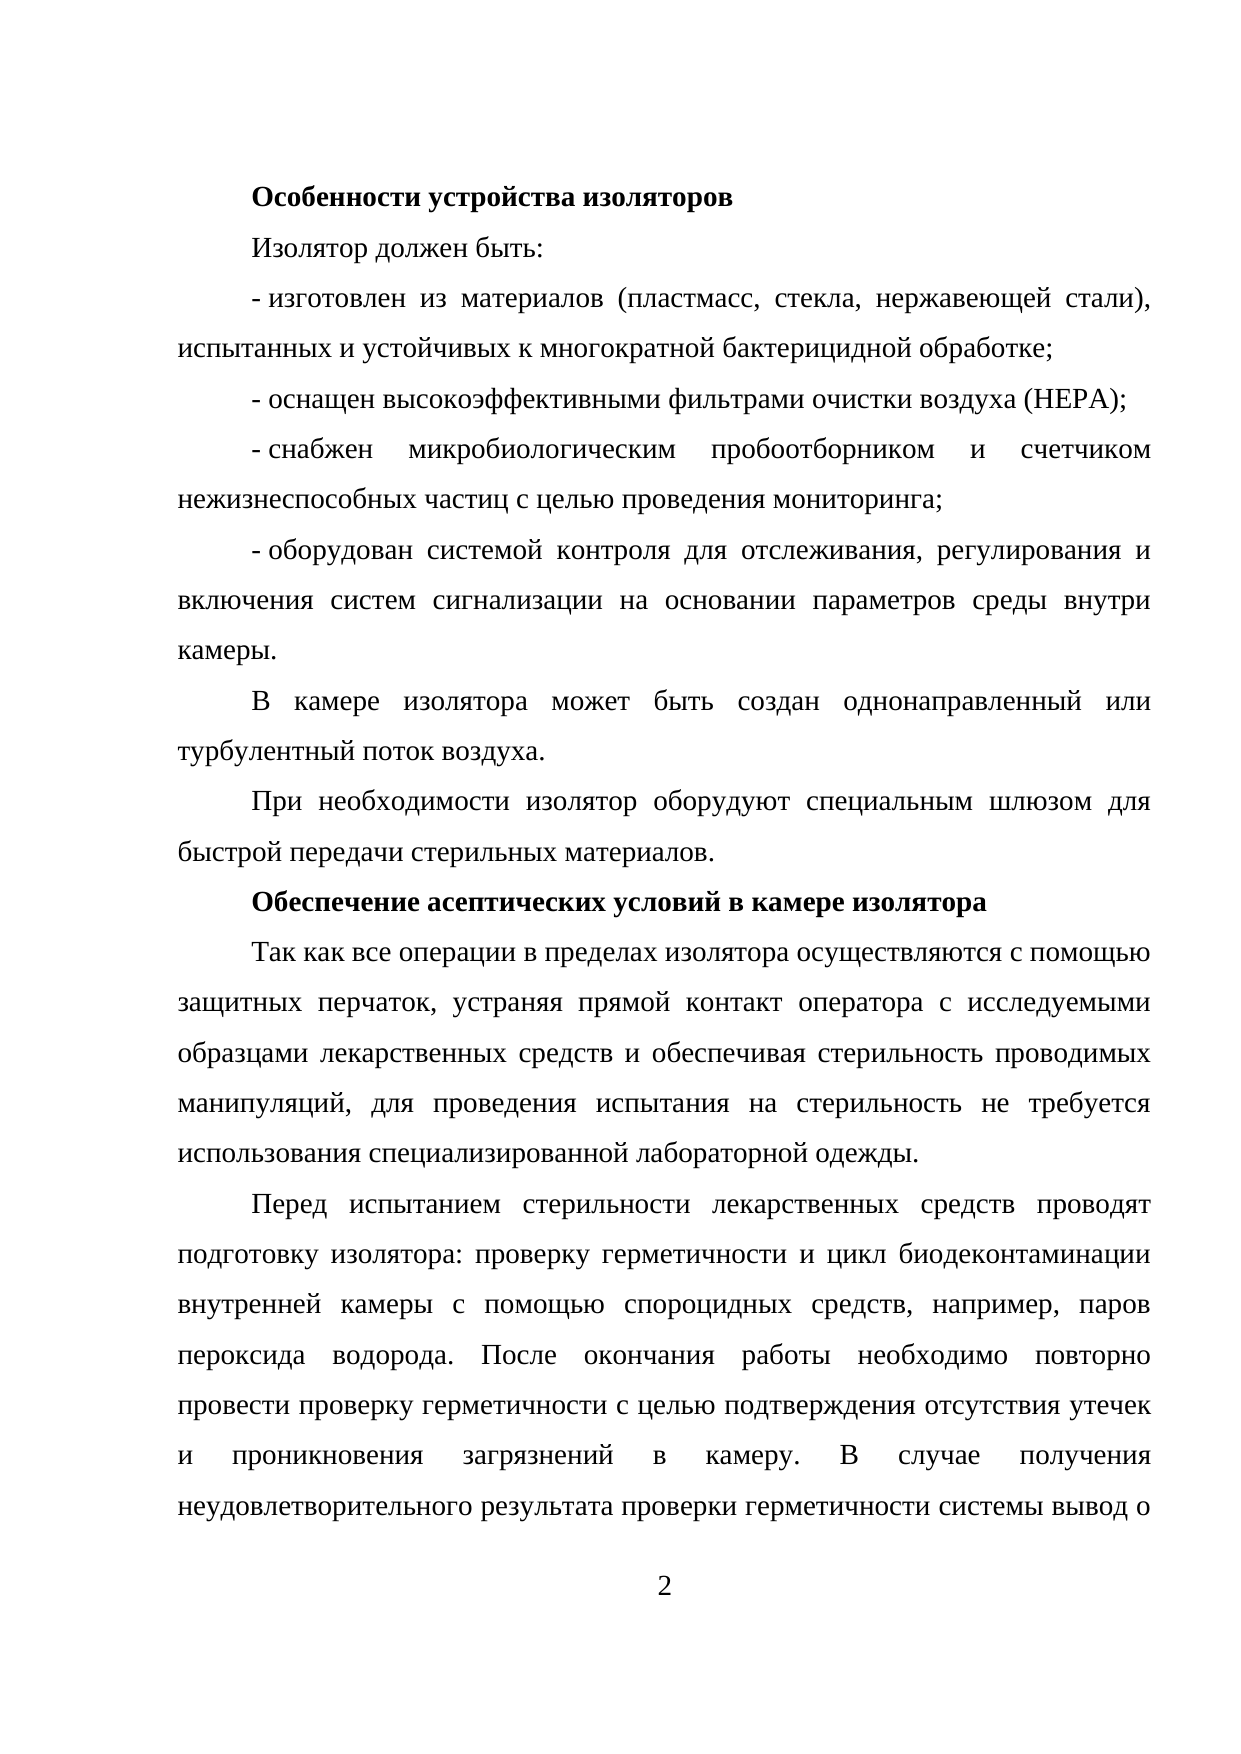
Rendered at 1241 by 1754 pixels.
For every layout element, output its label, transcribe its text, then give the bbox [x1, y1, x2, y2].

text - оборудован системой контроля для отслеживания, регулирования и включения систем сигнализации на основании параметров среды внутри камеры. [177, 532, 1152, 666]
text - оснащен высокоэффективными фильтрами очистки воздуха (НЕРА); [177, 381, 1152, 414]
text Изолятор должен быть: [177, 230, 1152, 263]
text Особенности устройства изоляторов [177, 179, 1152, 213]
text Обеспечение асептических условий в камере изолятора [177, 884, 1152, 917]
text - изготовлен из материалов (пластмасс, стекла, нержавеющей стали), испытанных и устойчивых к многократной бактерицидной обработке; [177, 280, 1152, 364]
text При необходимости изолятор оборудуют специальным шлюзом для быстрой передачи стерильных материалов. [177, 783, 1152, 867]
text В камере изолятора может быть создан однонаправленный или турбулентный поток воздуха. [177, 683, 1152, 767]
text - снабжен микробиологическим пробоотборником и счетчиком нежизнеспособных частиц с целью проведения мониторинга; [177, 431, 1152, 515]
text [177, 1186, 1152, 1521]
text Так как все операции в пределах изолятора осуществляются с помощью защитных перчаток, устраняя прямой контакт оператора с исследуемыми образцами лекарственных средств и обеспечивая стерильность проводимых манипуляций, для проведения испытания на стерильность не требуется использования специализированной лабораторной одежды. [177, 934, 1152, 1169]
